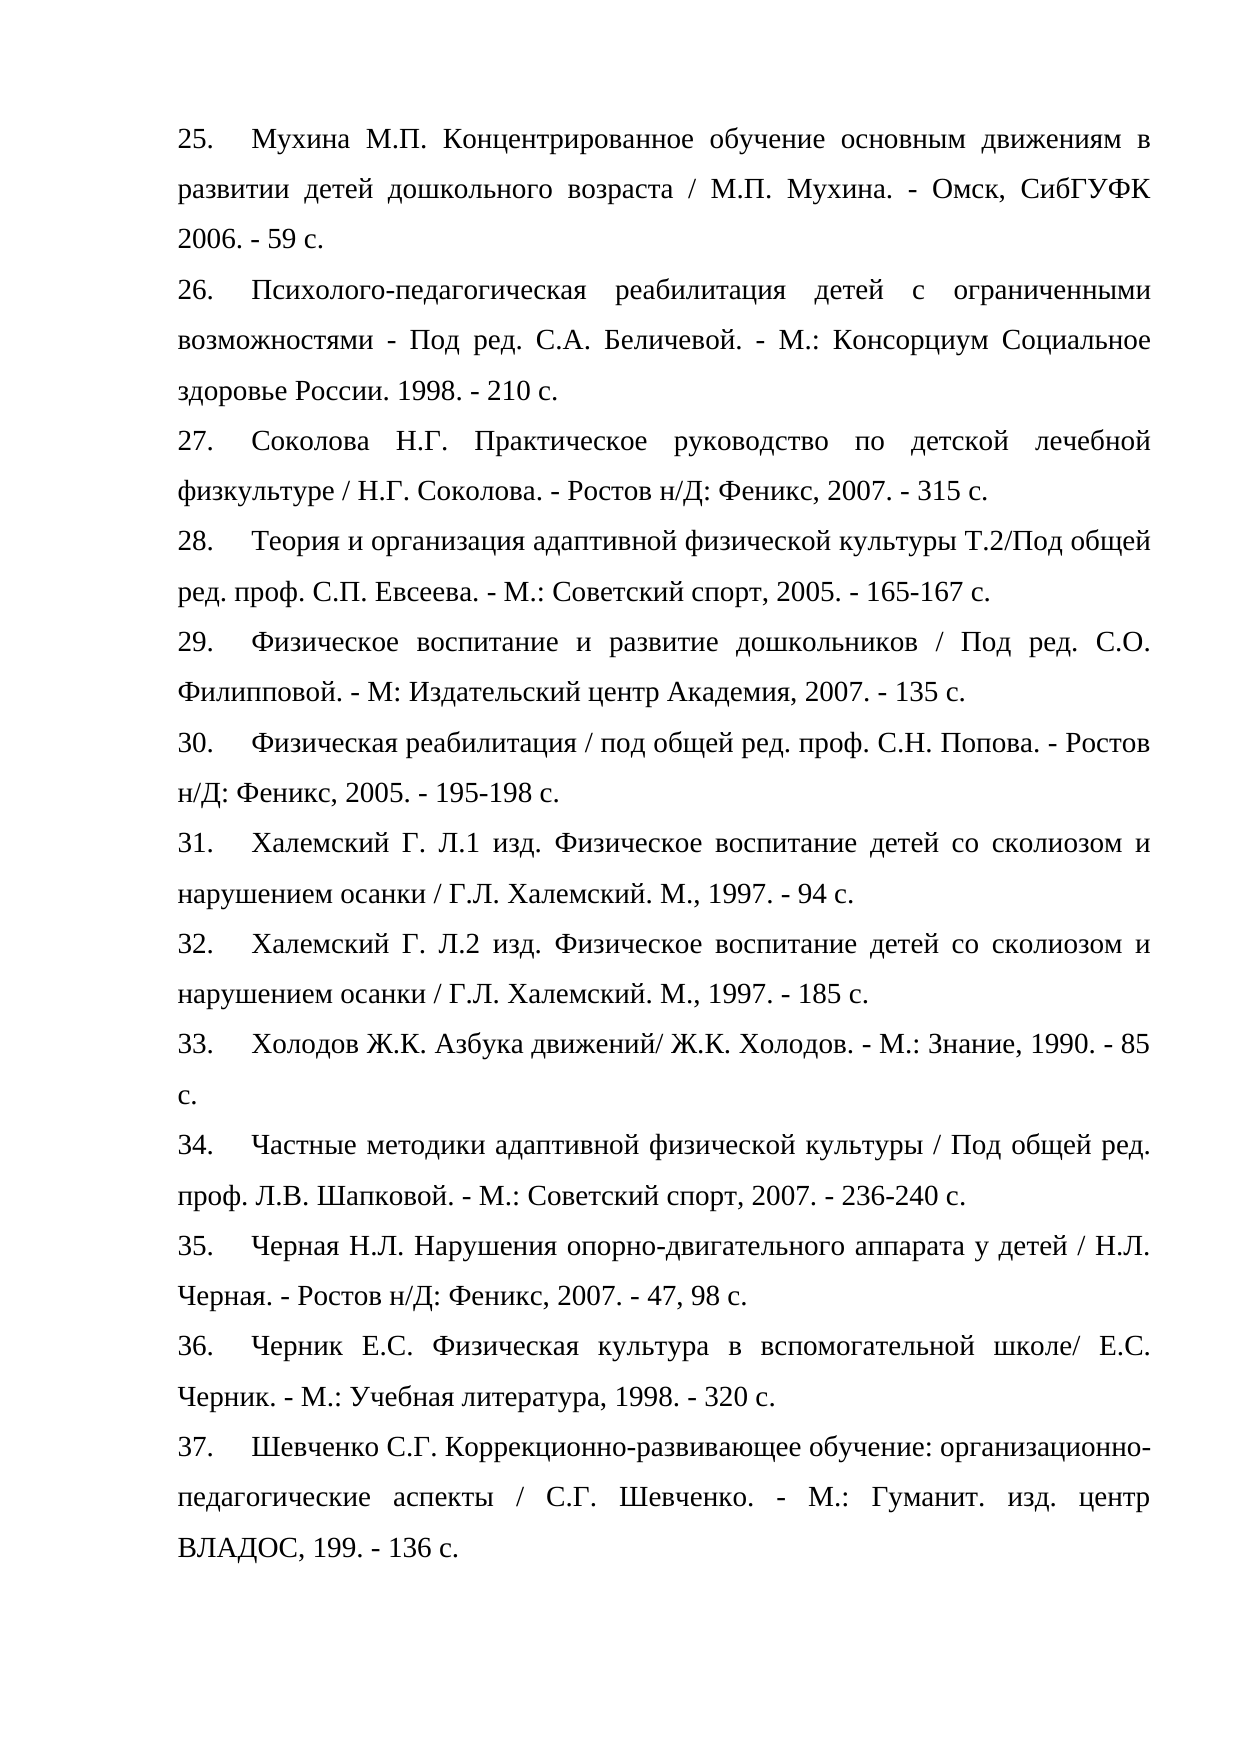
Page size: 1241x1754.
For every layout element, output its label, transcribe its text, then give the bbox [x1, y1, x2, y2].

text Физическое воспитание и развитие дошкольников / Под ред. С.О. Филипповой. - М: Издательский центр Академия, 2007. - 135 с. [177, 624, 1152, 708]
text Черник Е.С. Физическая культура в вспомогательной школе/ Е.С. Черник. - М.: Учебная литература, 1998. - 320 с. [177, 1328, 1152, 1412]
text Теория и организация адаптивной физической культуры Т.2/Под общей ред. проф. С.П. Евсеева. - М.: Советский спорт, 2005. - 165-167 с. [177, 523, 1152, 607]
text Мухина М.П. Концентрированное обучение основным движениям в развитии детей дошкольного возраста / М.П. Мухина. - Омск, СибГУФК 2006. - 59 с. [177, 121, 1152, 255]
text Шевченко С.Г. Коррекционно-развивающее обучение: организационно-педагогические аспекты / С.Г. Шевченко. - М.: Гуманит. изд. центр ВЛАДОС, 199. - 136 с. [177, 1429, 1152, 1563]
text Психолого-педагогическая реабилитация детей с ограниченными возможностями - Под ред. С.А. Беличевой. - М.: Консорциум Социальное здоровье России. 1998. - 210 с. [177, 272, 1152, 406]
text Физическая реабилитация / под общей ред. проф. С.Н. Попова. - Ростов н/Д: Феникс, 2005. - 195-198 с. [177, 725, 1152, 809]
text Халемский Г. Л.1 изд. Физическое воспитание детей со сколиозом и нарушением осанки / Г.Л. Халемский. М., 1997. - 94 с. [177, 825, 1152, 909]
text Черная Н.Л. Нарушения опорно-двигательного аппарата у детей / Н.Л. Черная. - Ростов н/Д: Феникс, 2007. - 47, 98 с. [177, 1228, 1152, 1312]
text Частные методики адаптивной физической культуры / Под общей ред. проф. Л.В. Шапковой. - М.: Советский спорт, 2007. - 236-240 с. [177, 1127, 1152, 1211]
text Халемский Г. Л.2 изд. Физическое воспитание детей со сколиозом и нарушением осанки / Г.Л. Халемский. М., 1997. - 185 с. [177, 926, 1152, 1010]
text Холодов Ж.К. Азбука движений/ Ж.К. Холодов. - М.: Знание, 1990. - 85 с. [177, 1027, 1152, 1111]
text Соколова Н.Г. Практическое руководство по детской лечебной физкультуре / Н.Г. Соколова. - Ростов н/Д: Феникс, 2007. - 315 с. [177, 423, 1152, 507]
